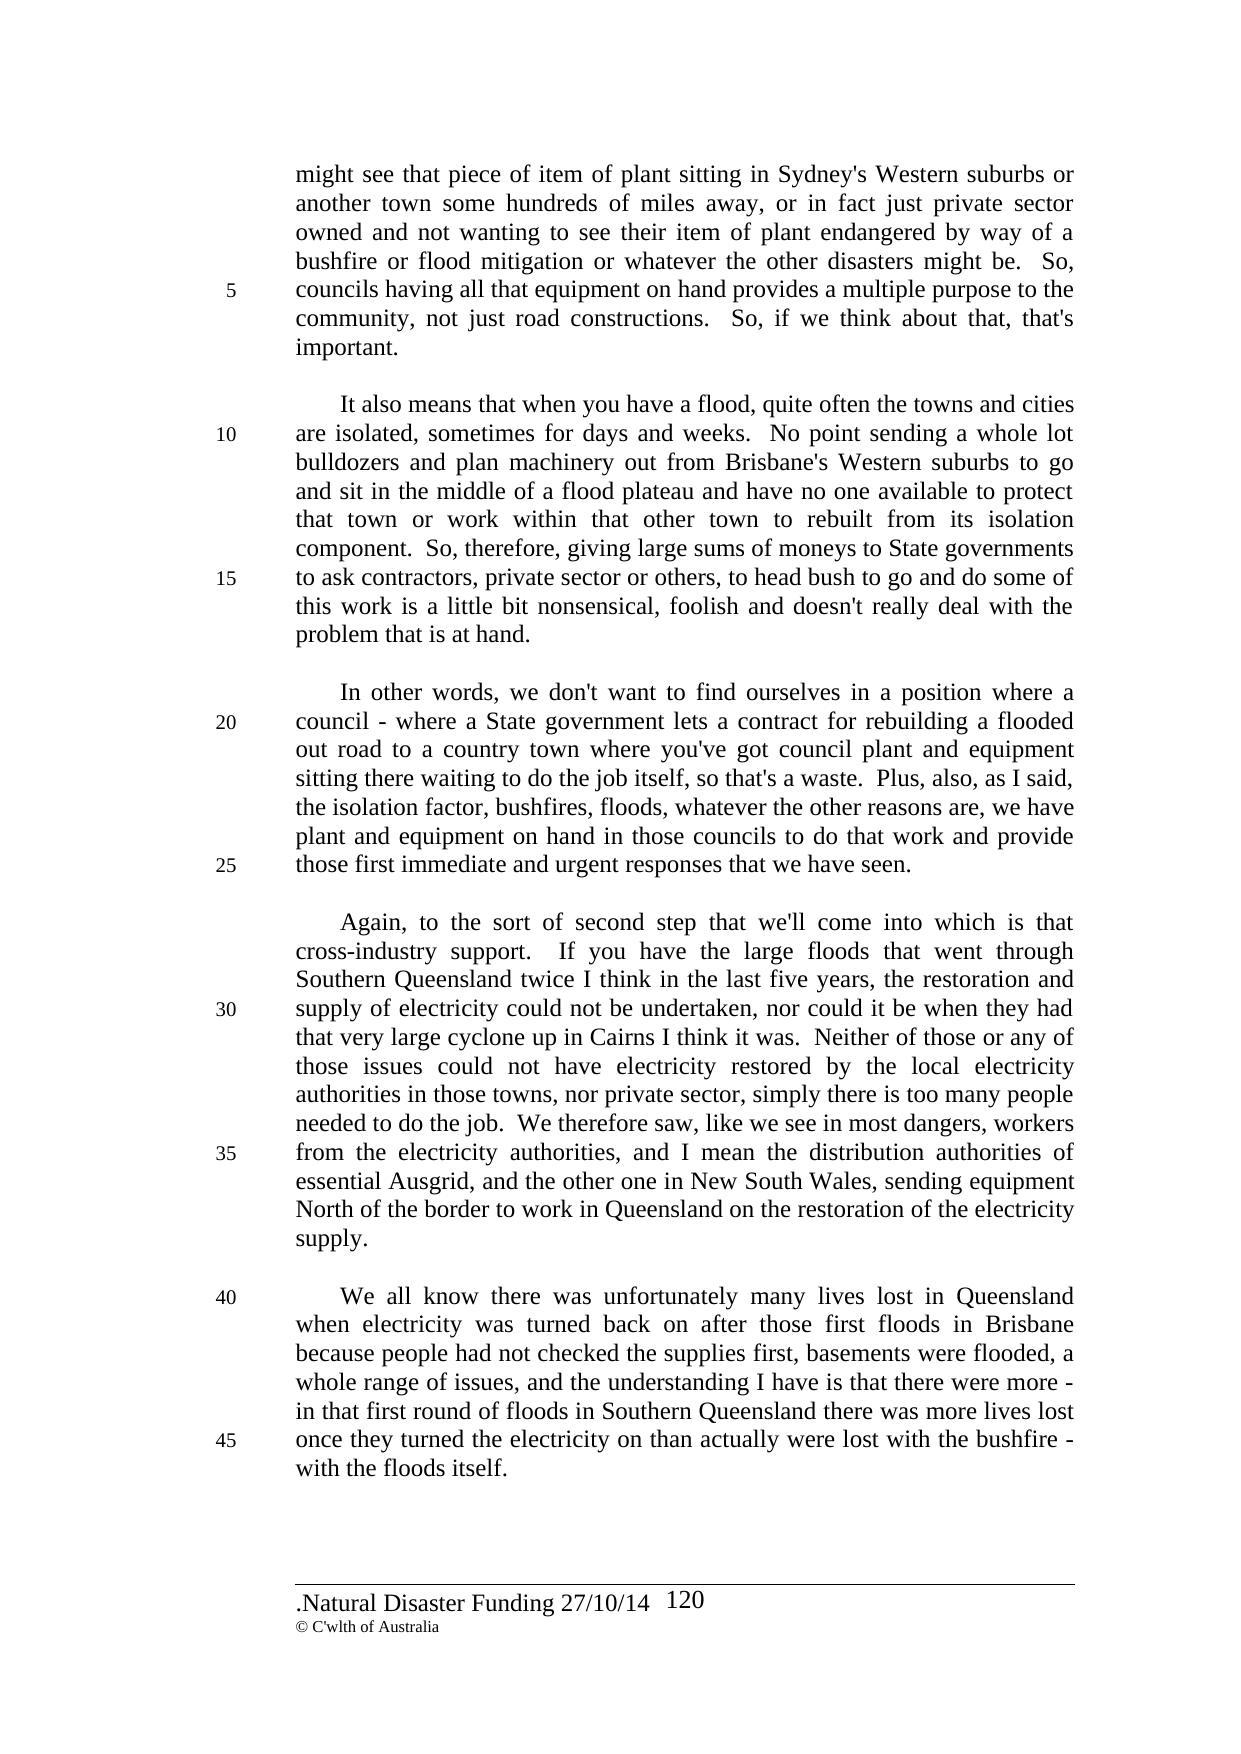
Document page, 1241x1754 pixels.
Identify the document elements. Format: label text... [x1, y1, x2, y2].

text Again, to the sort of second step that we'll come into which is that cross-industry support. If you have the large floods that went through Southern Queensland twice I think in the last five years, the restoration and supply of electricity could not be undertaken, nor could it be when they had that very large cyclone up in Cairns I think it was. Neither of those or any of those issues could not have electricity restored by the local electricity authorities in those towns, nor private sector, simply there is too many people needed to do the job. We therefore saw, like we see in most dangers, workers from the electricity authorities, and I mean the distribution authorities of essential Ausgrid, and the other one in New South Wales, sending equipment North of the border to work in Queensland on the restoration of the electricity supply. [295, 907, 1075, 1252]
text We all know there was unfortunately many lives lost in Queensland when electricity was turned back on after those first floods in Brisbane because people had not checked the supplies first, basements were flooded, a whole range of issues, and the understanding I have is that there were more - in that first round of floods in Southern Queensland there was more lives lost once they turned the electricity on than actually were lost with the bushfire - with the floods itself. [295, 1281, 1075, 1482]
text In other words, we don't want to find ourselves in a position where a council - where a State government lets a contract for rebuilding a flooded out road to a country town where you've got council plant and equipment sitting there waiting to do the job itself, so that's a waste. Plus, also, as I said, the isolation factor, bushfires, floods, whatever the other reasons are, we have plant and equipment on hand in those councils to do that work and provide those first immediate and urgent responses that we have seen. [295, 677, 1075, 878]
text It also means that when you have a flood, quite often the towns and cities are isolated, sometimes for days and weeks. No point sending a whole lot bulldozers and plan machinery out from Brisbane's Western suburbs to go and sit in the middle of a flood plateau and have no one available to protect that town or work within that other town to rebuilt from its isolation component. So, therefore, giving large sums of moneys to State governments to ask contractors, private sector or others, to head bush to go and do some of this work is a little bit nonsensical, foolish and doesn't really deal with the problem that is at hand. [295, 389, 1075, 648]
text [295, 159, 1075, 361]
